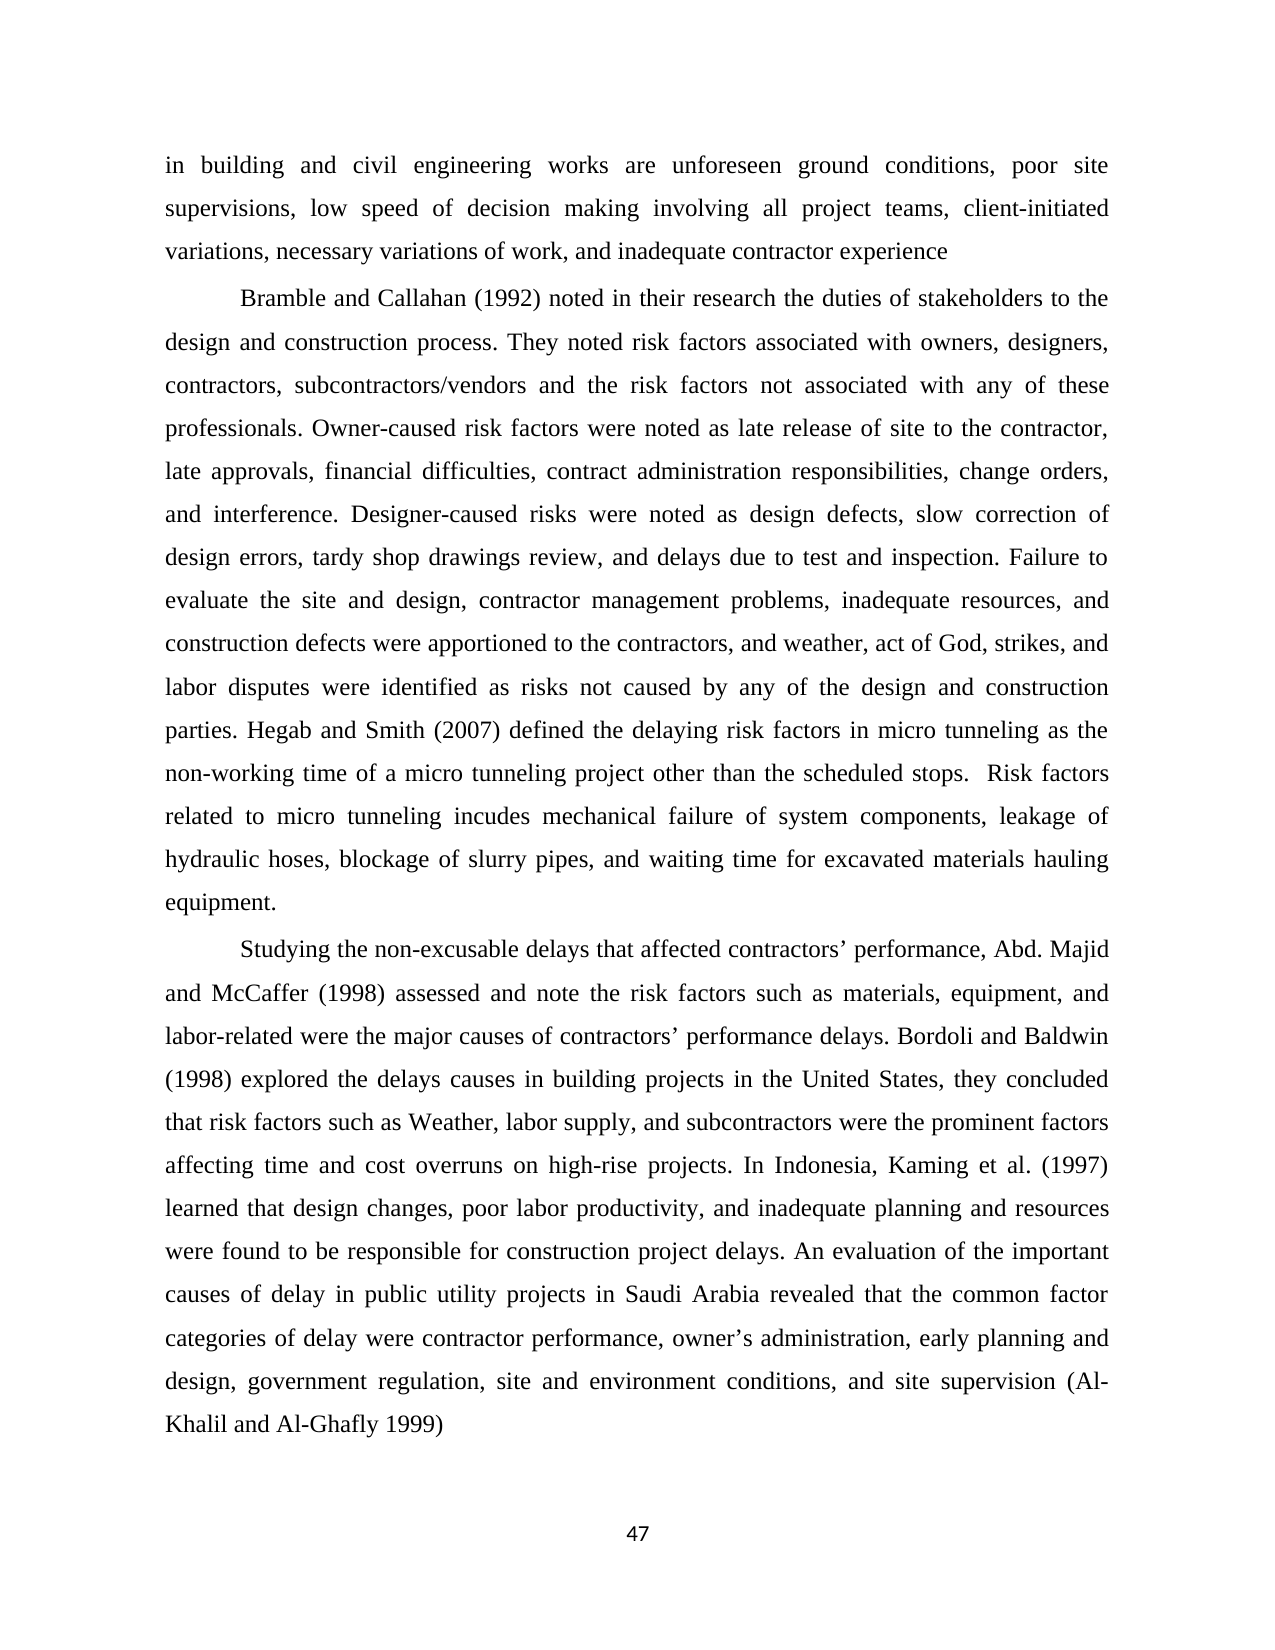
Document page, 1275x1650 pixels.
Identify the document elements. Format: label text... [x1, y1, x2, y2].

text Studying the non-excusable delays that affected contractors’ performance, Abd. Majid and McCaffer (1998) assessed and note the risk factors such as materials, equipment, and labor-related were the major causes of contractors’ performance delays. Bordoli and Baldwin (1998) explored the delays causes in building projects in the United States, they concluded that risk factors such as Weather, labor supply, and subcontractors were the prominent factors affecting time and cost overruns on high-rise projects. In Indonesia, Kaming et al. (1997) learned that design changes, poor labor productivity, and inadequate planning and resources were found to be responsible for construction project delays. An evaluation of the important causes of delay in public utility projects in Saudi Arabia revealed that the common factor categories of delay were contractor performance, owner’s administration, early planning and design, government regulation, site and environment conditions, and site supervision (Al-Khalil and Al-Ghafly 1999) [165, 934, 1110, 1438]
text Bramble and Callahan (1992) noted in their research the duties of stakeholders to the design and construction process. They noted risk factors associated with owners, designers, contractors, subcontractors/vendors and the risk factors not associated with any of these professionals. Owner-caused risk factors were noted as late release of site to the contractor, late approvals, financial difficulties, contract administration responsibilities, change orders, and interference. Designer-caused risks were noted as design defects, slow correction of design errors, tardy shop drawings review, and delays due to test and inspection. Failure to evaluate the site and design, contractor management problems, inadequate resources, and construction defects were apportioned to the contractors, and weather, act of God, strikes, and labor disputes were identified as risks not caused by any of the design and construction parties. Hegab and Smith (2007) defined the delaying risk factors in micro tunneling as the non-working time of a micro tunneling project other than the scheduled stops. Risk factors related to micro tunneling incudes mechanical failure of system components, leakage of hydraulic hoses, blockage of slurry pipes, and waiting time for excavated materials hauling equipment. [165, 283, 1110, 916]
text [165, 150, 1110, 265]
